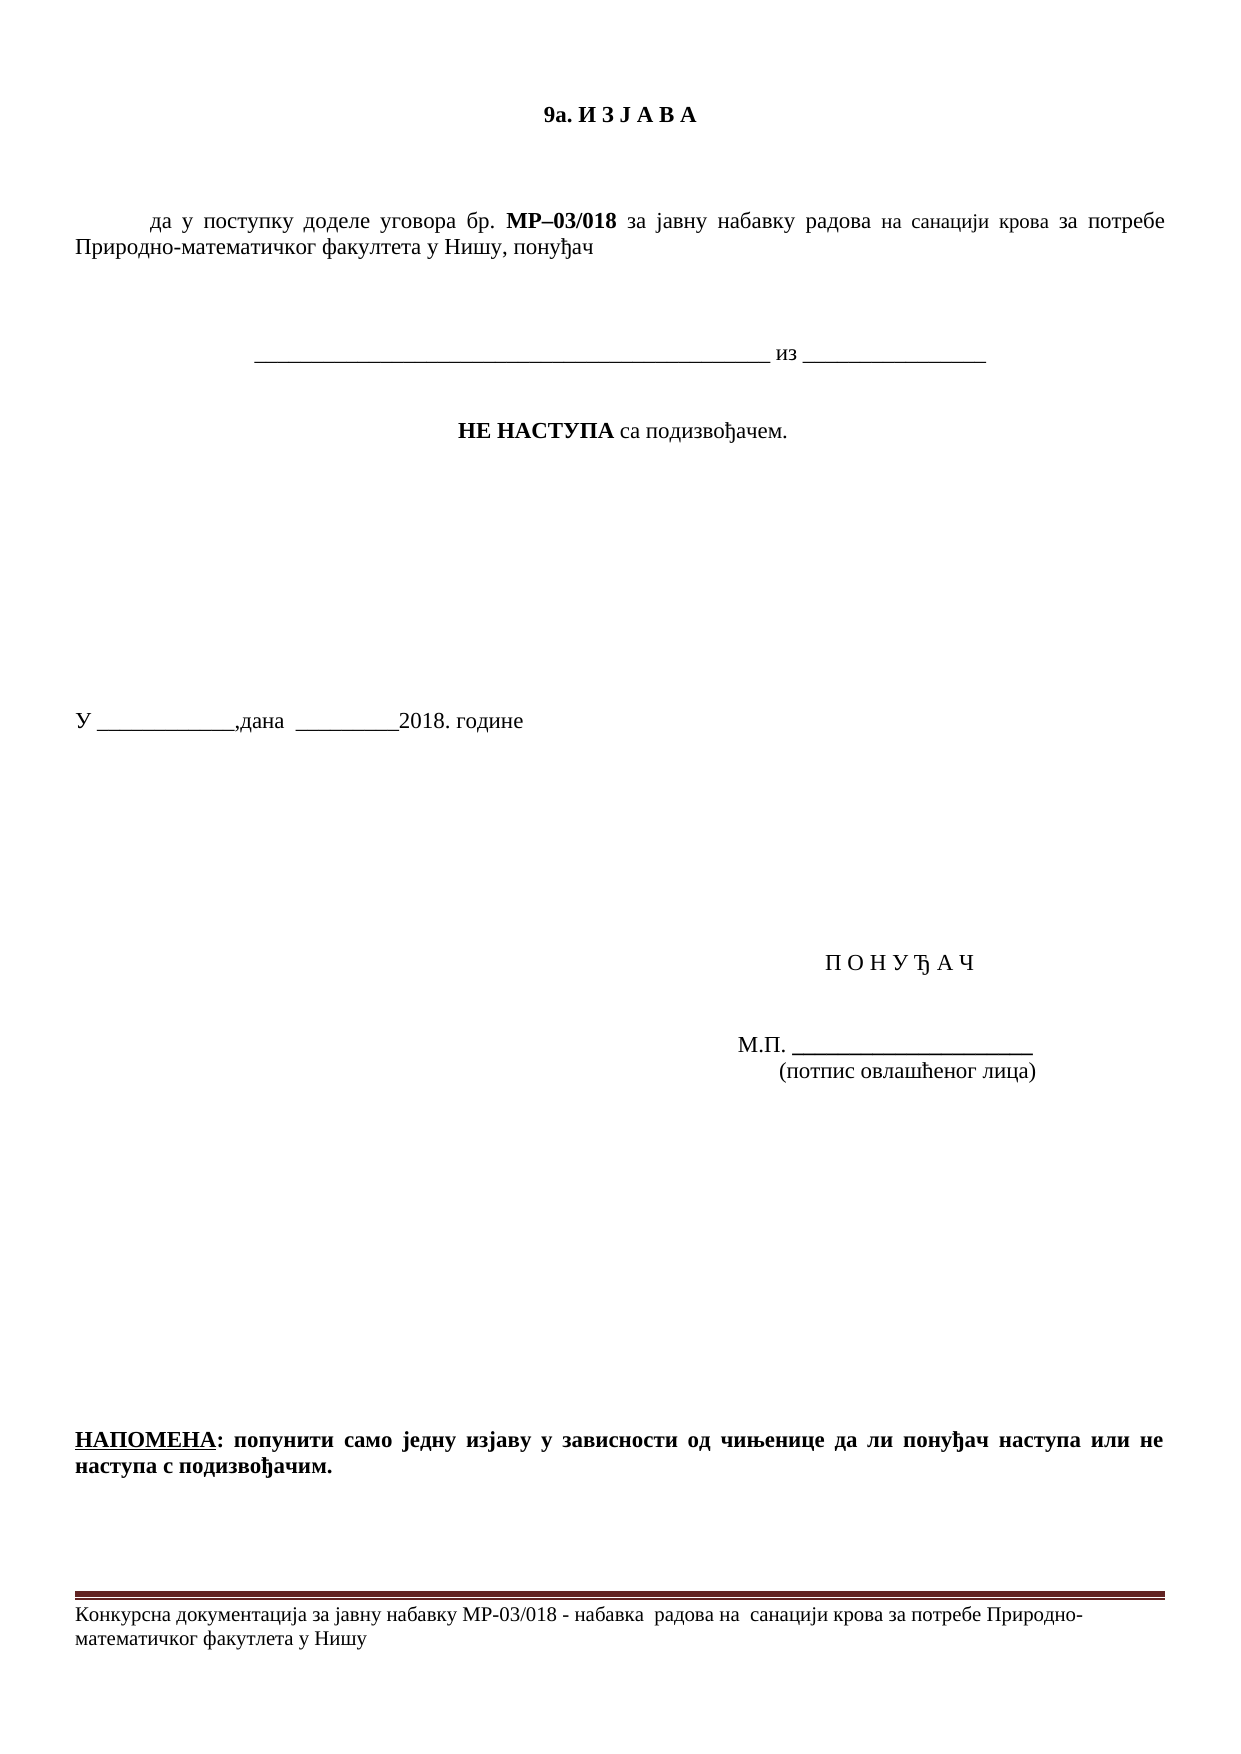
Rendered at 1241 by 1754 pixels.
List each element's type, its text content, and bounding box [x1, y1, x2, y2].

text 9а. И З Ј А В А [75, 101, 1165, 128]
text П О Н У Ђ А Ч [75, 894, 1163, 976]
text _____________________________________________ из ________________ [75, 338, 1165, 365]
text (потпис овлашћеног лица) [75, 1057, 1163, 1084]
text да у поступку доделе уговора бр. МР–03/018 за јавну набавку радова на санацији крова за потребе Природно-математичког факултета у Нишу, понуђач [75, 207, 1165, 259]
text У ____________,дана _________2018. године [75, 707, 1163, 734]
text М.П. _____________________ [150, 1031, 1163, 1057]
text НАПОМЕНА: попунити само једну изјаву у зависности од чињенице да ли понуђач наступа или не наступа с подизвођачим. [75, 1426, 1165, 1479]
text НЕ НАСТУПА са подизвођачем. [75, 418, 1165, 444]
